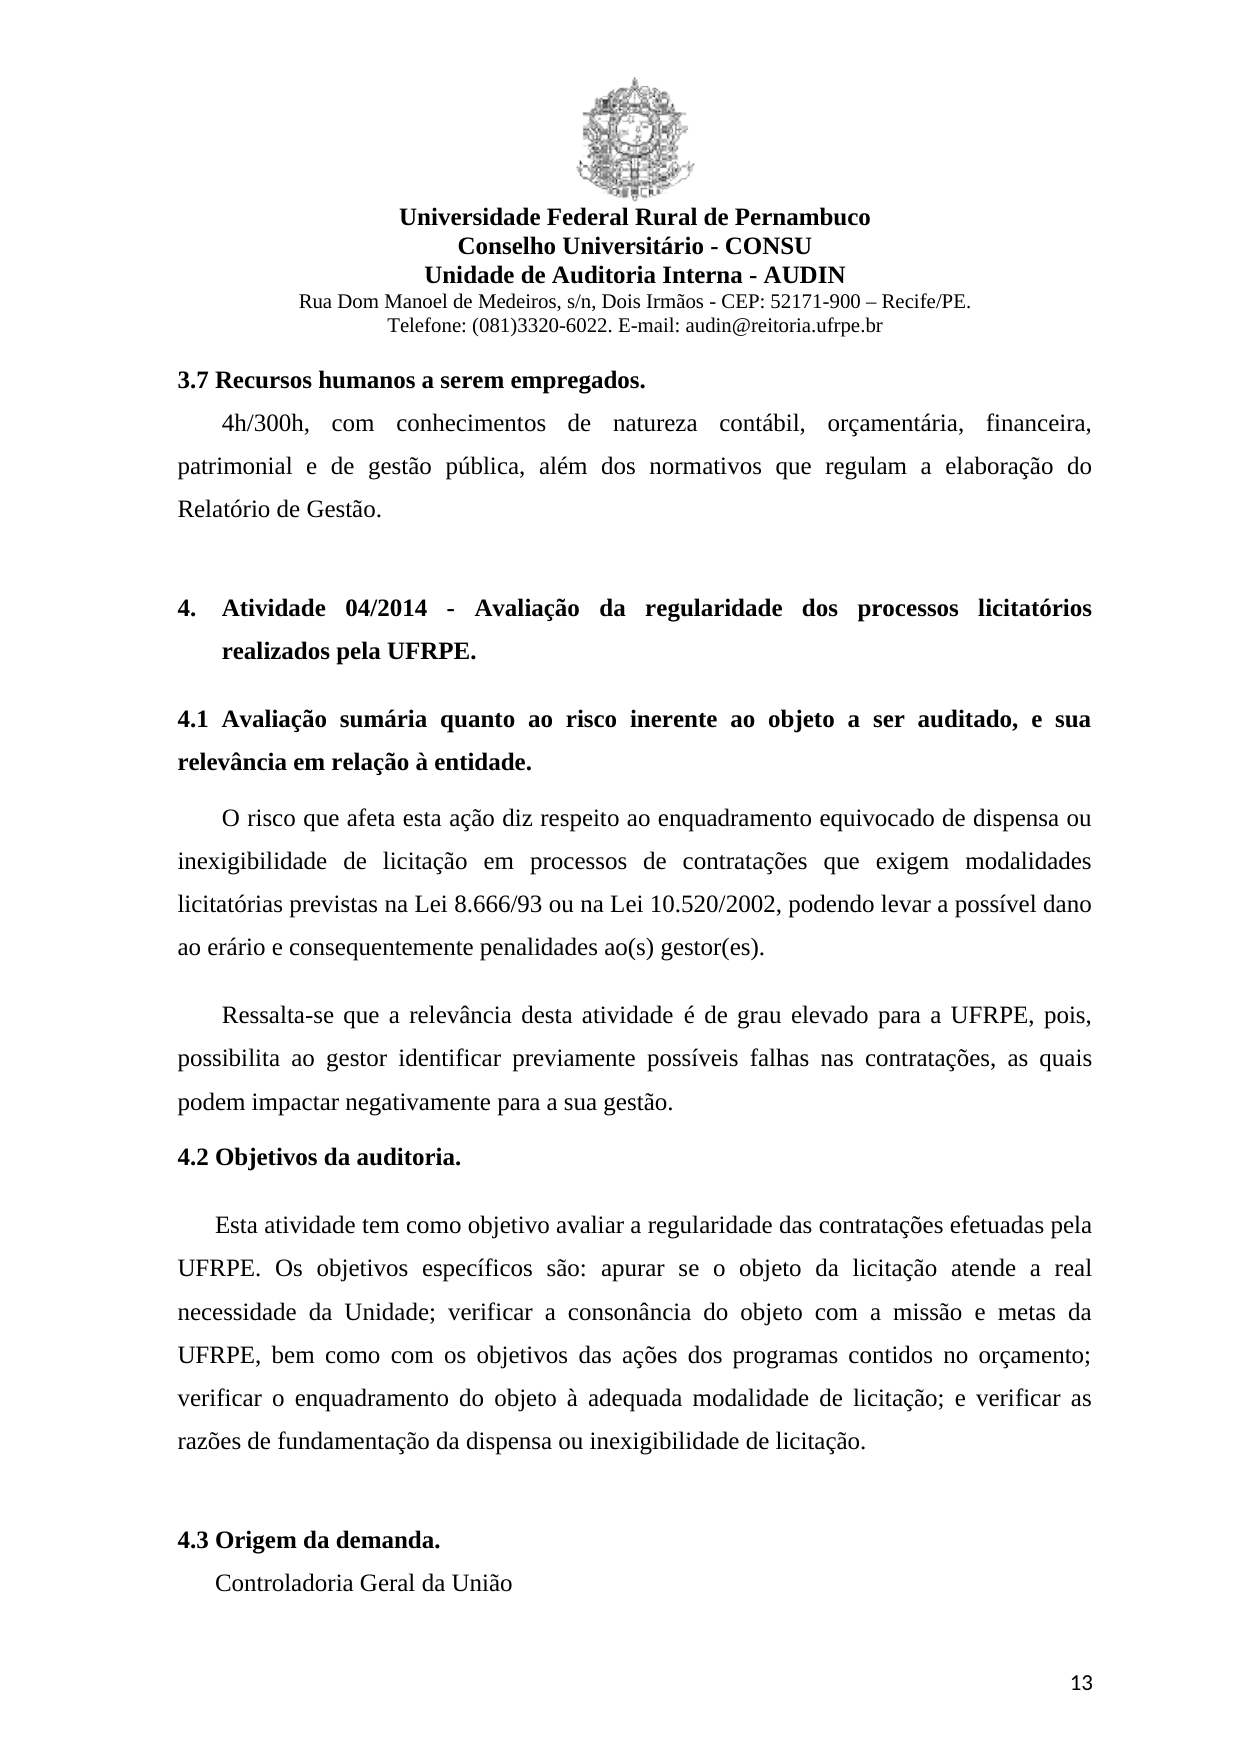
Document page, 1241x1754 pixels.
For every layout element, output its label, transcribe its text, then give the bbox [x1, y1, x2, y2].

text Ressalta-se que a relevância desta atividade é de grau elevado para a UFRPE, pois, possibilita ao gestor identificar previamente possíveis falhas nas contratações, as quais podem impactar negativamente para a sua gestão. [177, 1000, 1093, 1115]
text 4h/300h, com conhecimentos de natureza contábil, orçamentária, financeira, patrimonial e de gestão pública, além dos normativos que regulam a elaboração do Relatório de Gestão. [177, 408, 1093, 523]
list 4.2 Objetivos da auditoria. [177, 1142, 1093, 1171]
list Controladoria Geral da União [177, 1568, 1093, 1597]
text Esta atividade tem como objetivo avaliar a regularidade das contratações efetuadas pela UFRPE. Os objetivos específicos são: apurar se o objeto da licitação atende a real necessidade da Unidade; verificar a consonância do objeto com a missão e metas da UFRPE, bem como com os objetivos das ações dos programas contidos no orçamento; verificar o enquadramento do objeto à adequada modalidade de licitação; e verificar as razões de fundamentação da dispensa ou inexigibilidade de licitação. [177, 1210, 1093, 1455]
text 4.1 Avaliação sumária quanto ao risco inerente ao objeto a ser auditado, e sua relevância em relação à entidade. [177, 704, 1093, 776]
list 4.3 Origem da demanda. [177, 1525, 1093, 1553]
text 3.7 Recursos humanos a serem empregados. [177, 365, 1093, 393]
picture [575, 73, 695, 203]
list O risco que afeta esta ação diz respeito ao enquadramento equivocado de dispensa ou inexigibilidade de licitação em processos de contratações que exigem modalidades licitatórias previstas na Lei 8.666/93 ou na Lei 10.520/2002, podendo levar a possível dano ao erário e consequentemente penalidades ao(s) gestor(es). [177, 803, 1093, 961]
text Atividade 04/2014 - Avaliação da regularidade dos processos licitatórios realizados pela UFRPE. [177, 593, 1093, 665]
